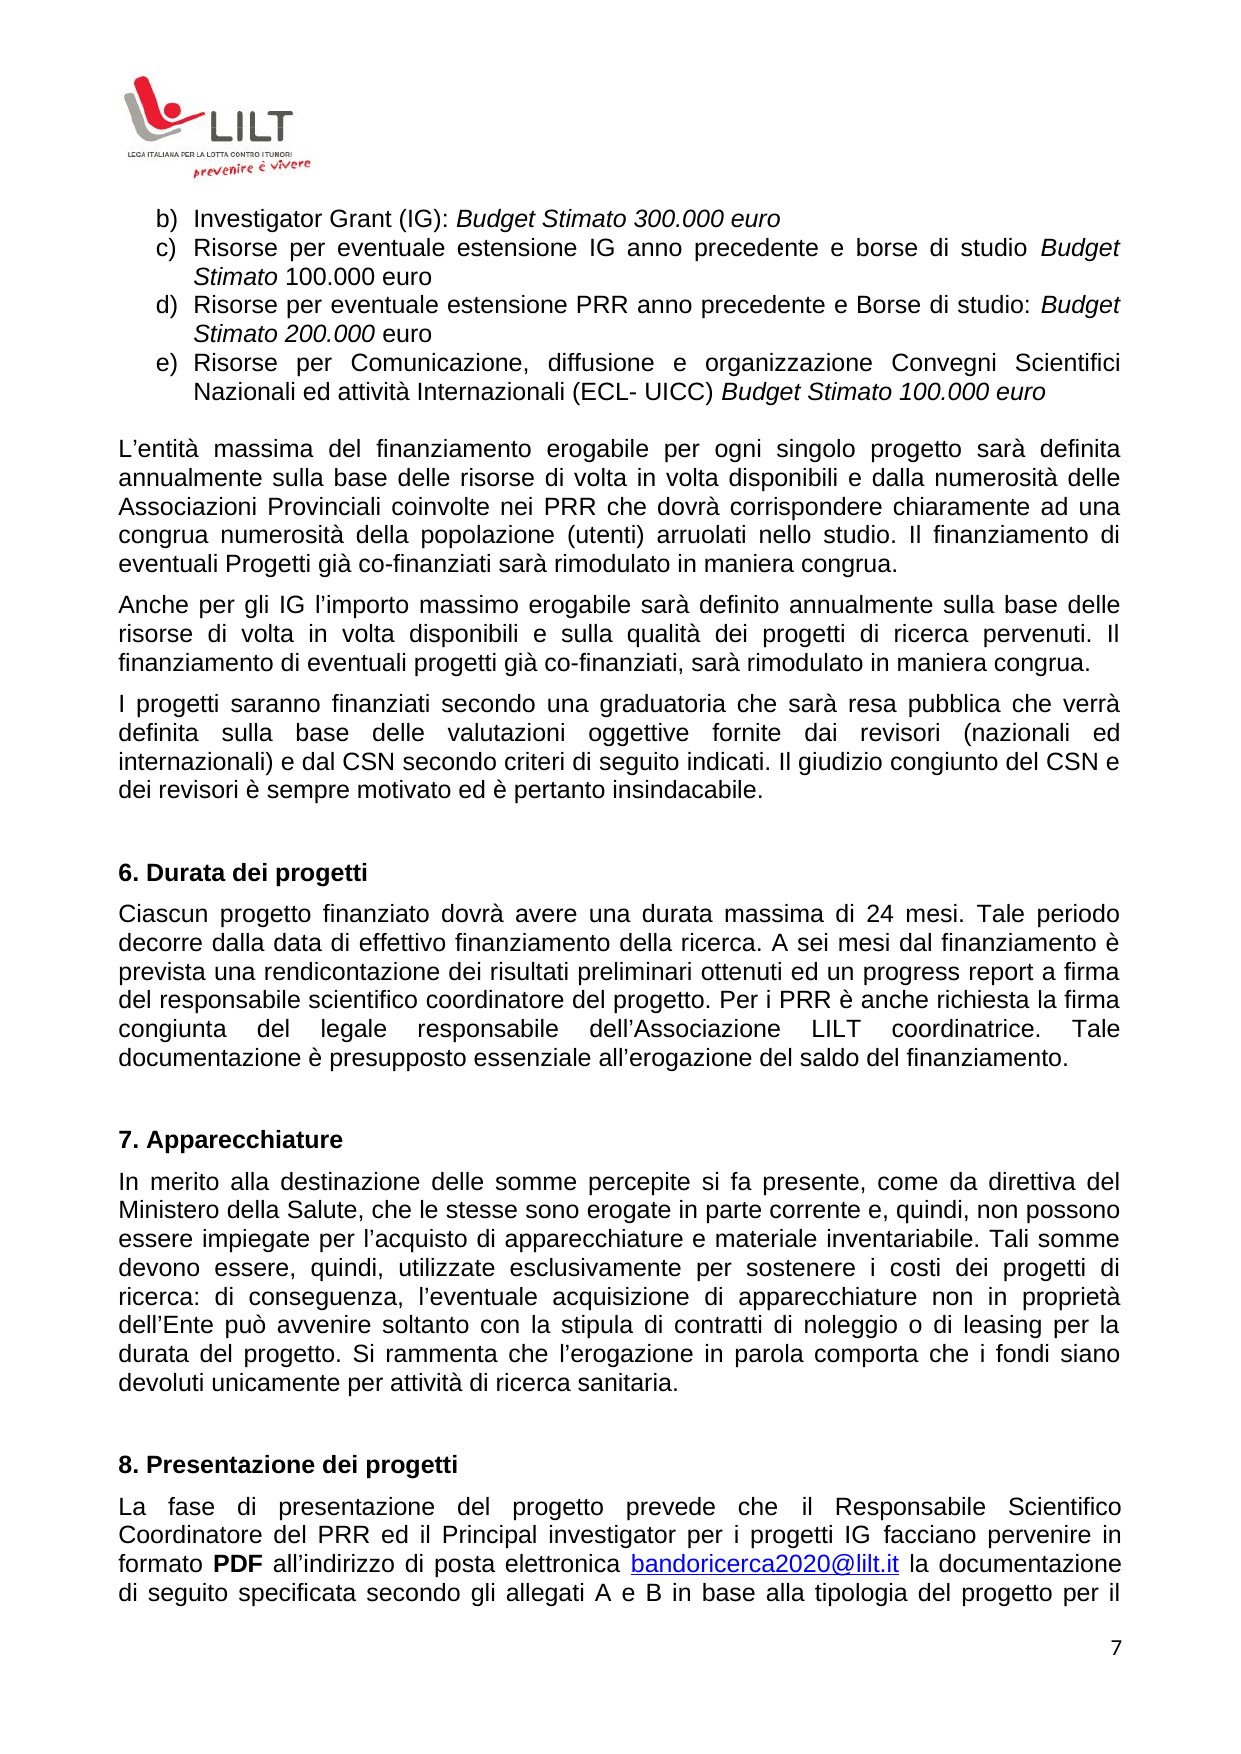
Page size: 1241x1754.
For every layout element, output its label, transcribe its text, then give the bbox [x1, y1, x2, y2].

text I progetti saranno finanziati secondo una graduatoria che sarà resa pubblica che verrà definita sulla base delle valutazioni oggettive fornite dai revisori (nazionali ed internazionali) e dal CSN secondo criteri di seguito indicati. Il giudizio congiunto del CSN e dei revisori è sempre motivato ed è pertanto insindacabile. [118, 689, 1122, 804]
text 6. Durata dei progetti [118, 858, 1122, 886]
text Anche per gli IG l’importo massimo erogabile sarà definito annualmente sulla base delle risorse di volta in volta disponibili e sulla qualità dei progetti di ricerca pervenuti. Il finanziamento di eventuali progetti già co-finanziati, sarà rimodulato in maniera congrua. [118, 590, 1122, 676]
list Risorse per eventuale estensione PRR anno precedente e Borse di studio: Budget Stimato 200.000 euro [156, 290, 1122, 348]
text 7. Apparecchiature [118, 1125, 1122, 1154]
list Risorse per eventuale estensione IG anno precedente e borse di studio Budget Stimato 100.000 euro [156, 233, 1122, 290]
list Risorse per Comunicazione, diffusione e organizzazione Convegni Scientifici Nazionali ed attività Internazionali (ECL- UICC) Budget Stimato 100.000 euro [156, 348, 1122, 405]
text L’entità massima del finanziamento erogabile per ogni singolo progetto sarà definita annualmente sulla base delle risorse di volta in volta disponibili e dalla numerosità delle Associazioni Provinciali coinvolte nei PRR che dovrà corrispondere chiaramente ad una congrua numerosità della popolazione (utenti) arruolati nello studio. Il finanziamento di eventuali Progetti già co-finanziati sarà rimodulato in maniera congrua. [118, 434, 1122, 578]
text In merito alla destinazione delle somme percepite si fa presente, come da direttiva del Ministero della Salute, che le stesse sono erogate in parte corrente e, quindi, non possono essere impiegate per l’acquisto di apparecchiature e materiale inventariabile. Tali somme devono essere, quindi, utilizzate esclusivamente per sostenere i costi dei progetti di ricerca: di conseguenza, l’eventuale acquisizione di apparecchiature non in proprietà dell’Ente può avvenire soltanto con la stipula di contratti di noleggio o di leasing per la durata del progetto. Si rammenta che l’erogazione in parola comporta che i fondi siano devoluti unicamente per attività di ricerca sanitaria. [118, 1166, 1122, 1396]
text Ciascun progetto finanziato dovrà avere una durata massima di 24 mesi. Tale periodo decorre dalla data di effettivo finanziamento della ricerca. A sei mesi dal finanziamento è prevista una rendicontazione dei risultati preliminari ottenuti ed un progress report a firma del responsabile scientifico coordinatore del progetto. Per i PRR è anche richiesta la firma congiunta del legale responsabile dell’Associazione LILT coordinatrice. Tale documentazione è presupposto essenziale all’erogazione del saldo del finanziamento. [118, 899, 1122, 1071]
picture [118, 73, 318, 186]
text 8. Presentazione dei progetti [118, 1450, 1122, 1479]
list Investigator Grant (IG): Budget Stimato 300.000 euro [156, 204, 1122, 233]
